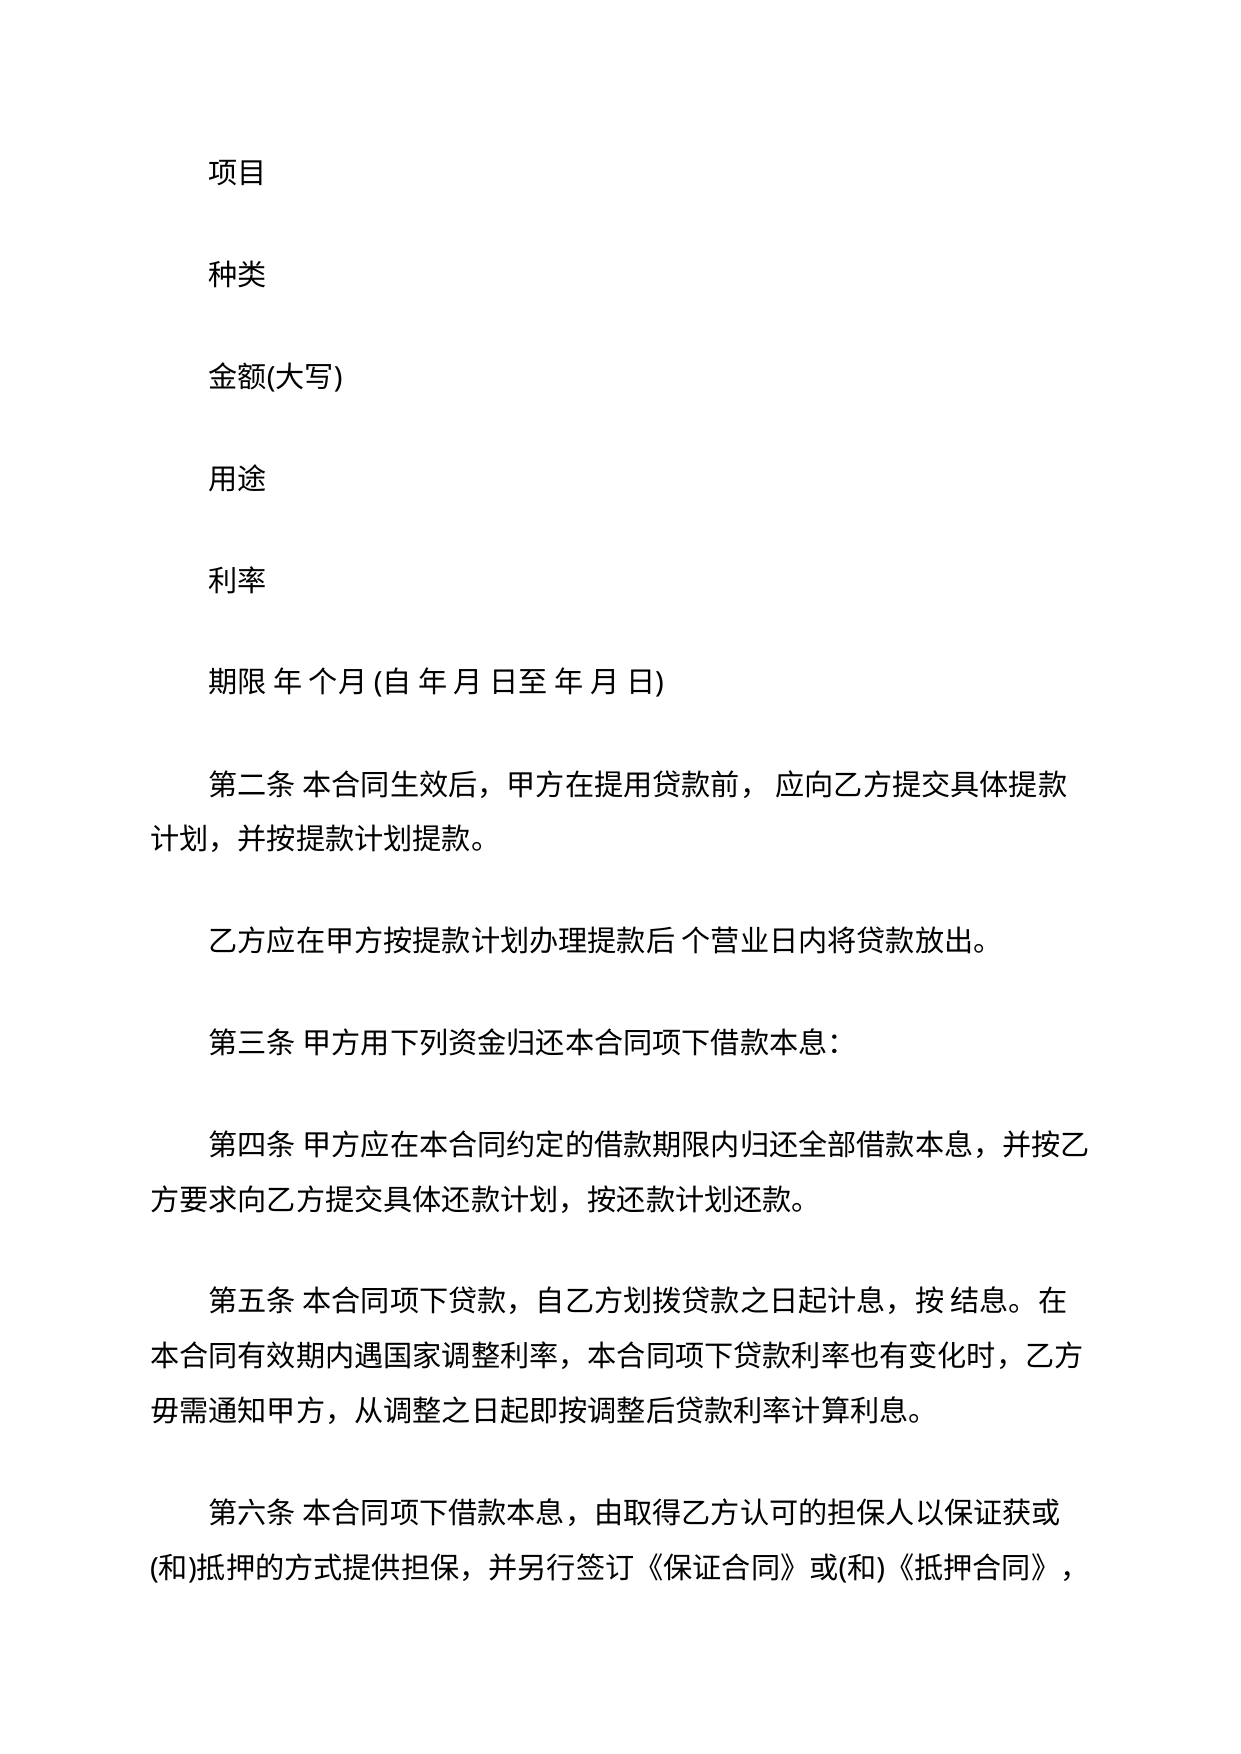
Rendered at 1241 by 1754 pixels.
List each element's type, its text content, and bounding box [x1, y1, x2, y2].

text 期限 年 个月 (自 年 月 日至 年 月 日) [150, 659, 1090, 701]
text 第二条 本合同生效后，甲方在提用贷款前， 应向乙方提交具体提款计划，并按提款计划提款。 [150, 761, 1090, 858]
text 金额(大写) [150, 353, 1090, 396]
text 乙方应在甲方按提款计划办理提款后 个营业日内将贷款放出。 [150, 918, 1090, 960]
text 种类 [150, 252, 1090, 294]
text 第三条 甲方用下列资金归还本合同项下借款本息： [150, 1019, 1090, 1062]
text 利率 [150, 557, 1090, 599]
text 第五条 本合同项下贷款，自乙方划拨贷款之日起计息，按 结息。在本合同有效期内遇国家调整利率，本合同项下贷款利率也有变化时，乙方毋需通知甲方，从调整之日起即按调整后贷款利率计算利息。 [150, 1278, 1090, 1430]
text 第四条 甲方应在本合同约定的借款期限内归还全部借款本息，并按乙方要求向乙方提交具体还款计划，按还款计划还款。 [150, 1121, 1090, 1218]
text 用途 [150, 456, 1090, 498]
text 项目 [150, 150, 1090, 192]
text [150, 1489, 1090, 1587]
